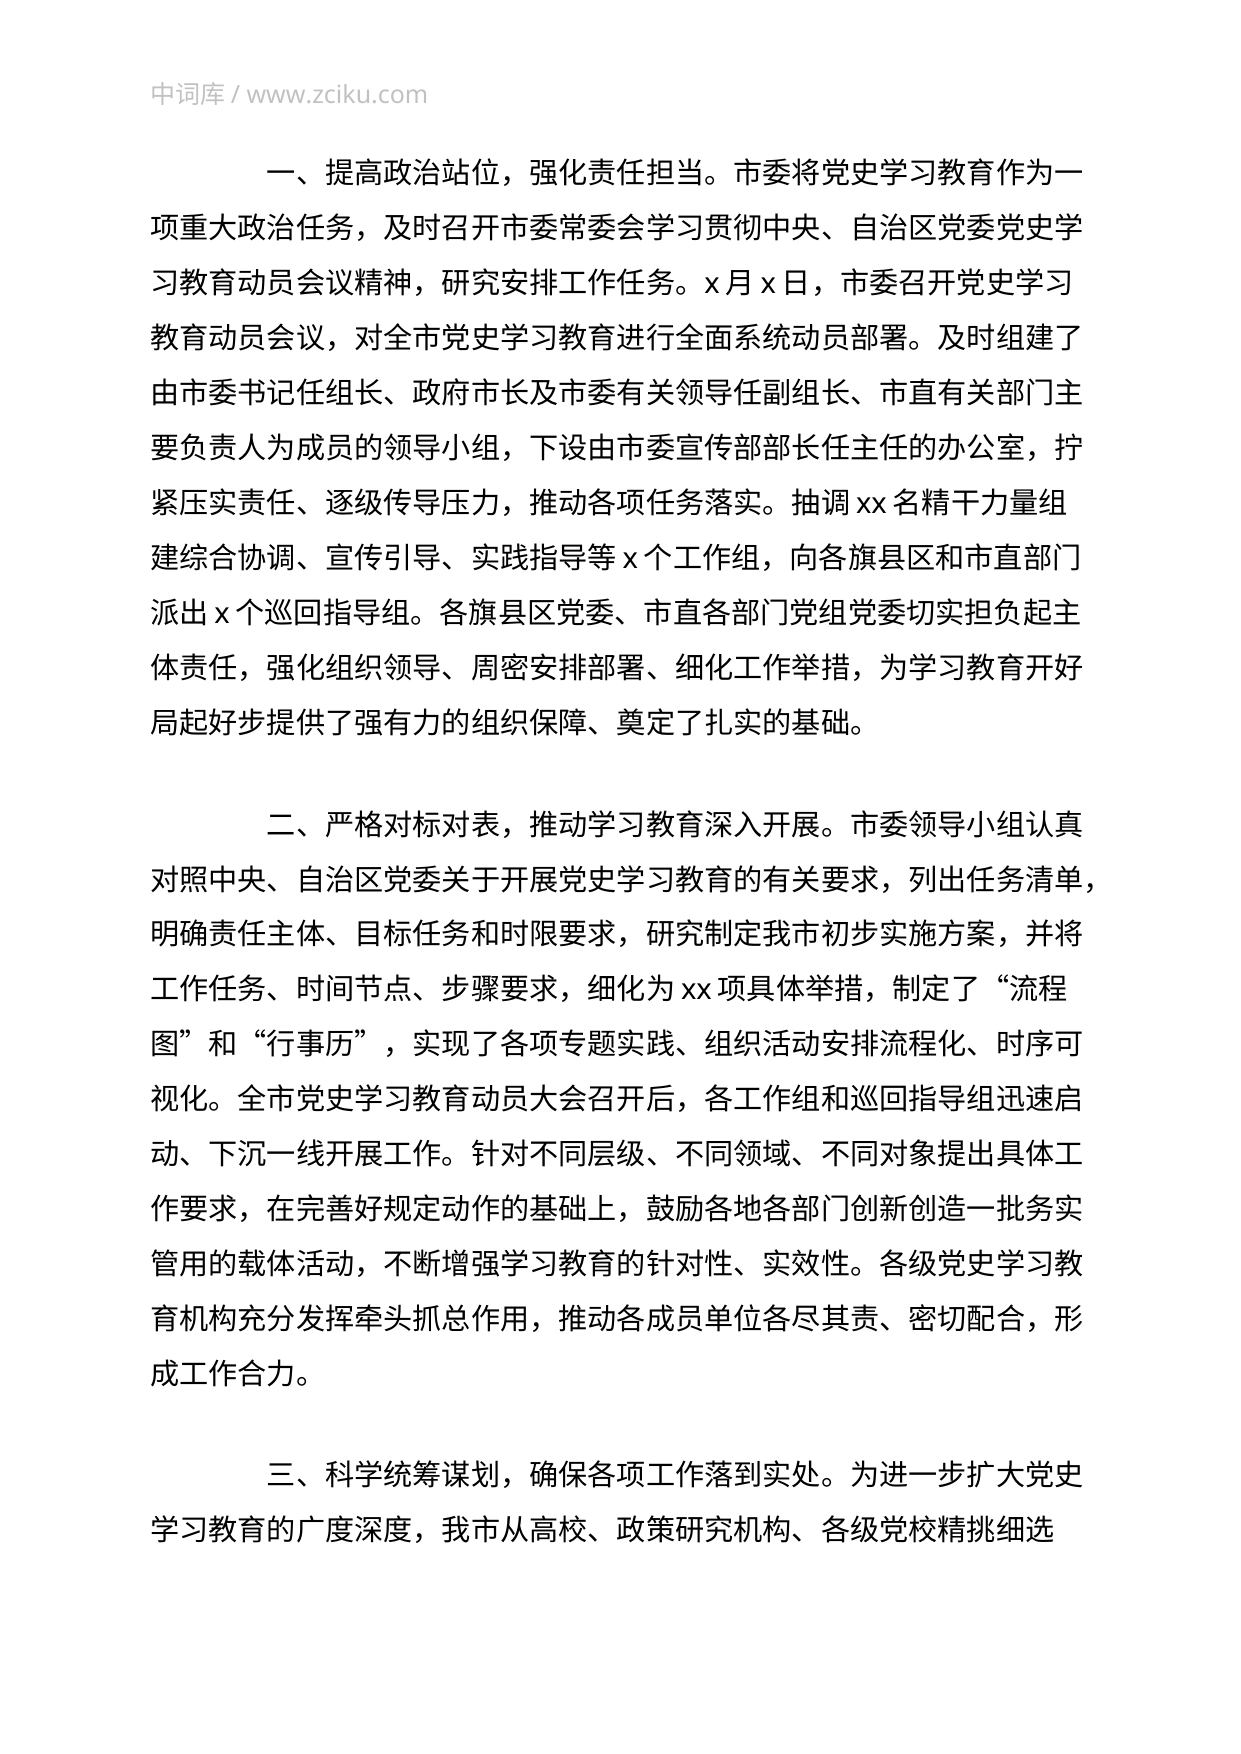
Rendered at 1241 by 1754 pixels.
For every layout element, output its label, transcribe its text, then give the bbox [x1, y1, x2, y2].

text 一、提高政治站位，强化责任担当。市委将党史学习教育作为一项重大政治任务，及时召开市委常委会学习贯彻中央、自治区党委党史学习教育动员会议精神，研究安排工作任务。x月x日，市委召开党史学习教育动员会议，对全市党史学习教育进行全面系统动员部署。及时组建了由市委书记任组长、政府市长及市委有关领导任副组长、市直有关部门主要负责人为成员的领导小组，下设由市委宣传部部长任主任的办公室，拧紧压实责任、逐级传导压力，推动各项任务落实。抽调xx名精干力量组建综合协调、宣传引导、实践指导等x个工作组，向各旗县区和市直部门派出x个巡回指导组。各旗县区党委、市直各部门党组党委切实担负起主体责任，强化组织领导、周密安排部署、细化工作举措，为学习教育开好局起好步提供了强有力的组织保障、奠定了扎实的基础。 [150, 150, 1090, 742]
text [150, 1452, 1090, 1549]
text 二、严格对标对表，推动学习教育深入开展。市委领导小组认真对照中央、自治区党委关于开展党史学习教育的有关要求，列出任务清单，明确责任主体、目标任务和时限要求，研究制定我市初步实施方案，并将工作任务、时间节点、步骤要求，细化为xx项具体举措，制定了“流程图”和“行事历”，实现了各项专题实践、组织活动安排流程化、时序可视化。全市党史学习教育动员大会召开后，各工作组和巡回指导组迅速启动、下沉一线开展工作。针对不同层级、不同领域、不同对象提出具体工作要求，在完善好规定动作的基础上，鼓励各地各部门创新创造一批务实管用的载体活动，不断增强学习教育的针对性、实效性。各级党史学习教育机构充分发挥牵头抓总作用，推动各成员单位各尽其责、密切配合，形成工作合力。 [150, 801, 1090, 1392]
